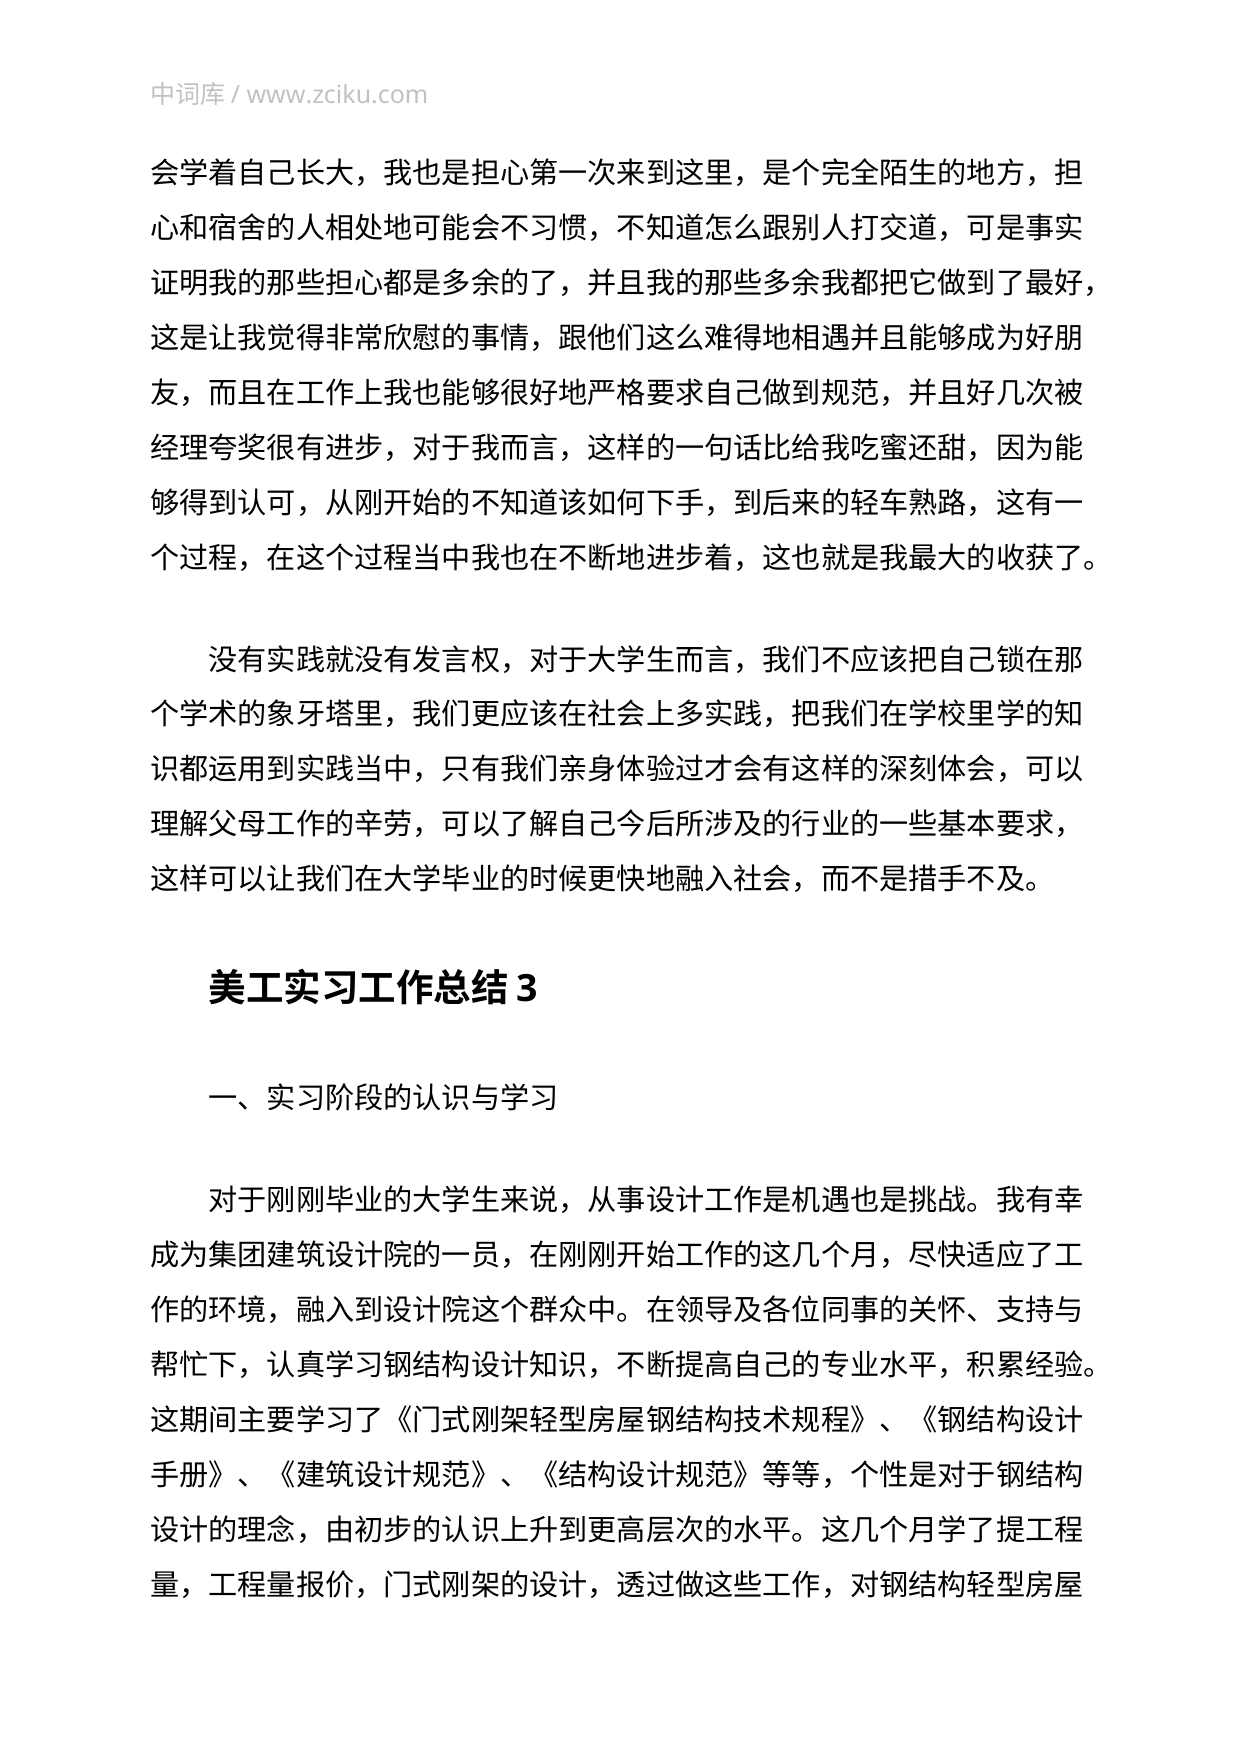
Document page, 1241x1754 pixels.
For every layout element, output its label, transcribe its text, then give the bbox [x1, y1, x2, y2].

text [150, 1177, 1090, 1603]
text 没有实践就没有发言权，对于大学生而言，我们不应该把自己锁在那个学术的象牙塔里，我们更应该在社会上多实践，把我们在学校里学的知识都运用到实践当中，只有我们亲身体验过才会有这样的深刻体会，可以理解父母工作的辛劳，可以了解自己今后所涉及的行业的一些基本要求，这样可以让我们在大学毕业的时候更快地融入社会，而不是措手不及。 [150, 636, 1090, 898]
text 美工实习工作总结3 [150, 957, 1090, 1012]
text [150, 150, 1090, 577]
text 一、实习阶段的认识与学习 [150, 1075, 1090, 1117]
